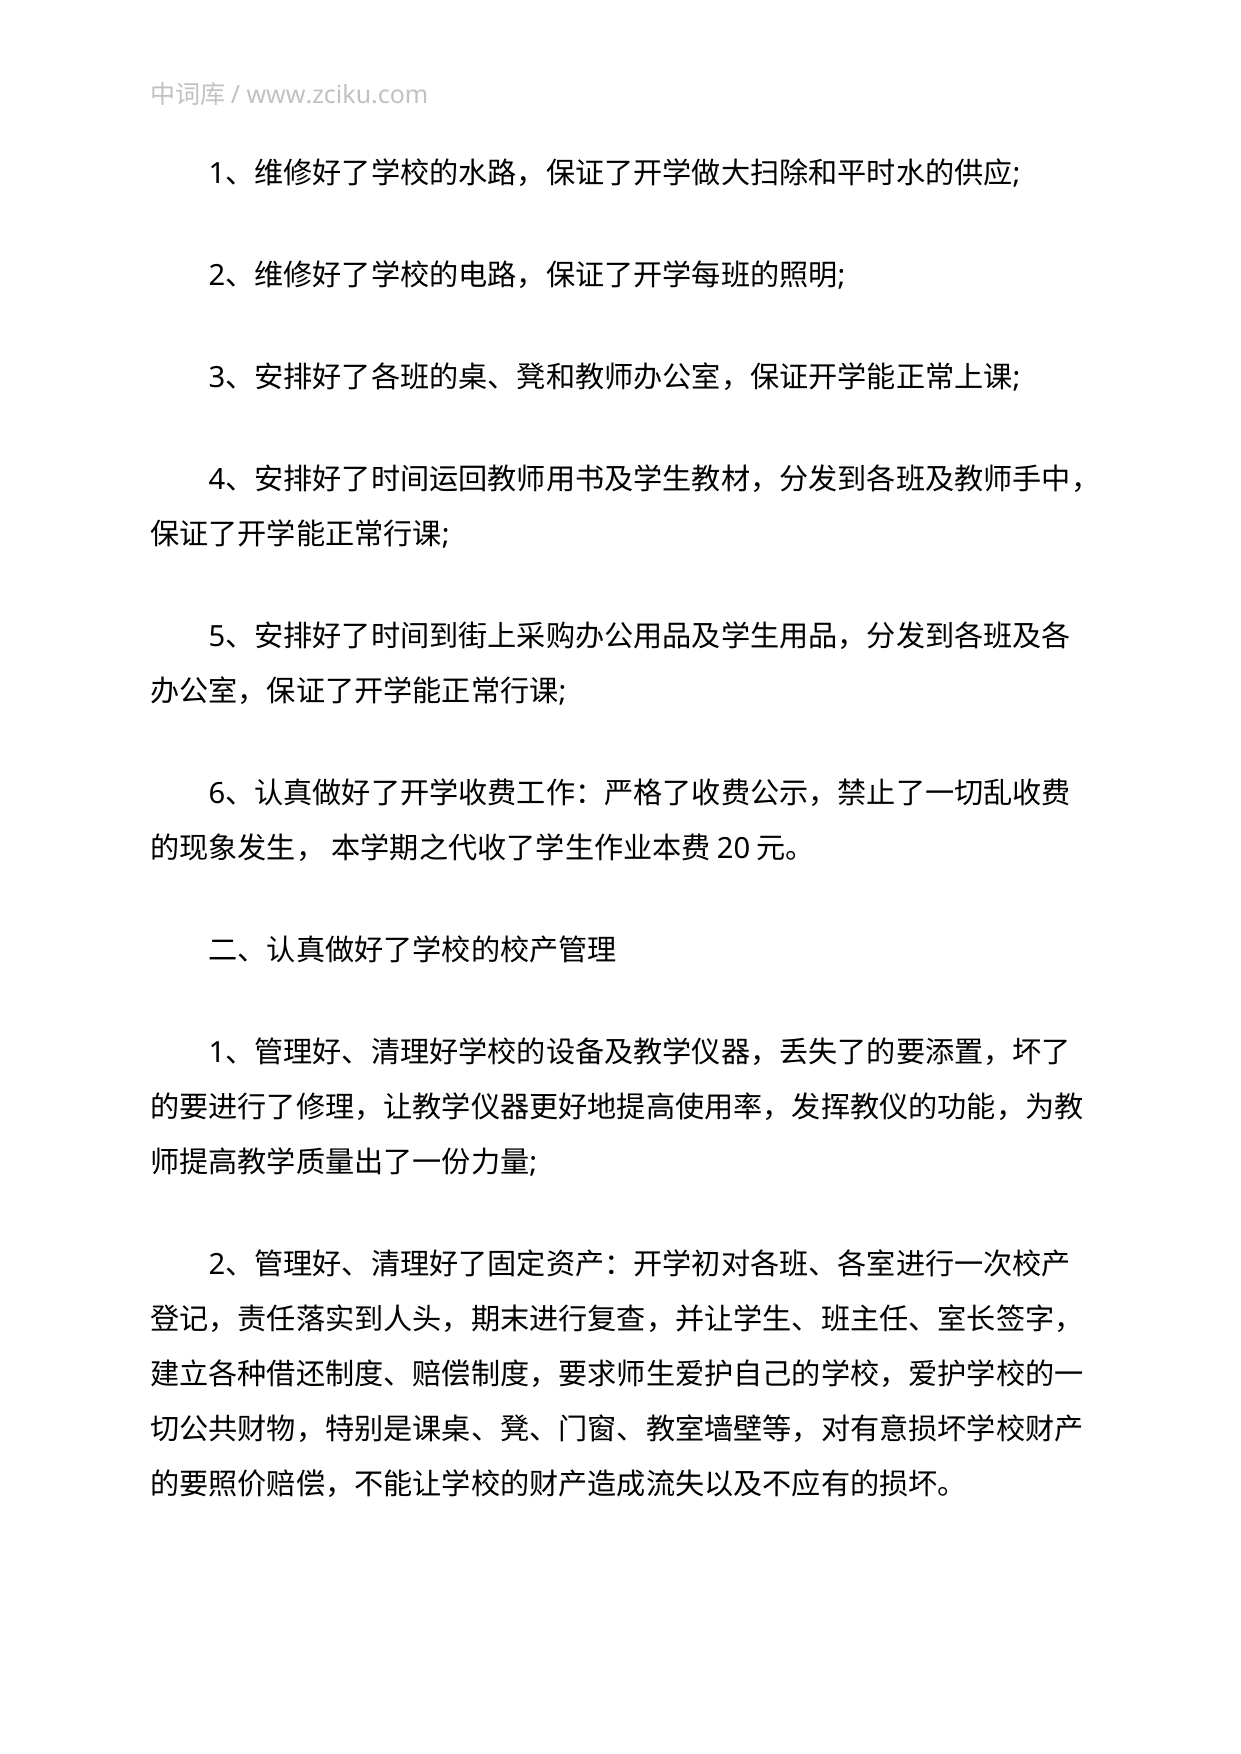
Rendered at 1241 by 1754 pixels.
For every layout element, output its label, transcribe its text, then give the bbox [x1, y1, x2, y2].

text 二、认真做好了学校的校产管理 [150, 927, 1090, 969]
text 2、维修好了学校的电路，保证了开学每班的照明; [150, 252, 1090, 294]
text 6、认真做好了开学收费工作：严格了收费公示，禁止了一切乱收费的现象发生， 本学期之代收了学生作业本费20元。 [150, 770, 1090, 867]
text 1、维修好了学校的水路，保证了开学做大扫除和平时水的供应; [150, 150, 1090, 192]
text 1、管理好、清理好学校的设备及教学仪器，丢失了的要添置，坏了的要进行了修理，让教学仪器更好地提高使用率，发挥教仪的功能，为教师提高教学质量出了一份力量; [150, 1029, 1090, 1181]
text 2、管理好、清理好了固定资产：开学初对各班、各室进行一次校产登记，责任落实到人头，期末进行复查，并让学生、班主任、室长签字，建立各种借还制度、赔偿制度，要求师生爱护自己的学校，爱护学校的一切公共财物，特别是课桌、凳、门窗、教室墙壁等，对有意损坏学校财产的要照价赔偿，不能让学校的财产造成流失以及不应有的损坏。 [150, 1241, 1090, 1502]
text 3、安排好了各班的桌、凳和教师办公室，保证开学能正常上课; [150, 354, 1090, 396]
text 4、安排好了时间运回教师用书及学生教材，分发到各班及教师手中，保证了开学能正常行课; [150, 456, 1090, 553]
text 5、安排好了时间到街上采购办公用品及学生用品，分发到各班及各办公室，保证了开学能正常行课; [150, 613, 1090, 710]
